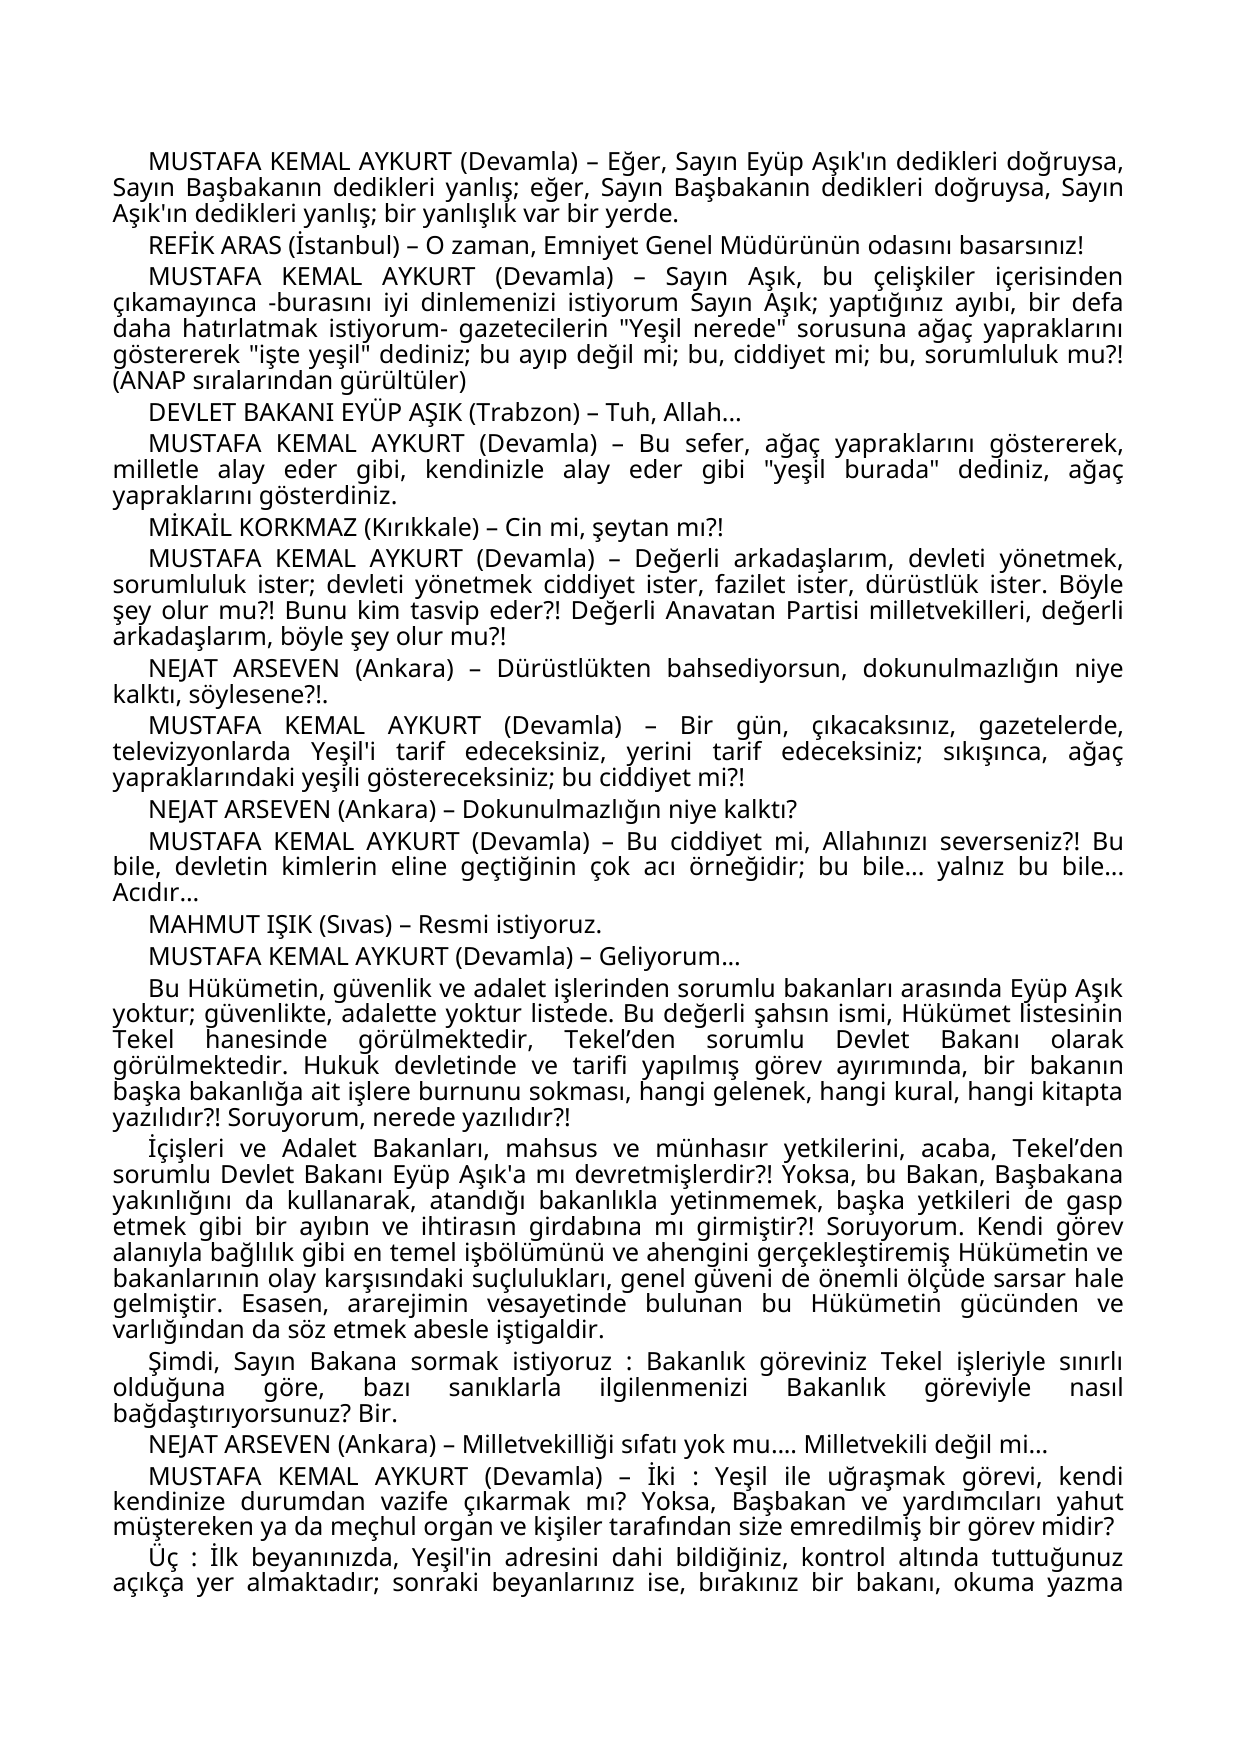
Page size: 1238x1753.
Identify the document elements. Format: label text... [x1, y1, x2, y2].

text MUSTAFA KEMAL AYKURT (Devamla) – Geliyorum... [112, 944, 1125, 970]
text MUSTAFA KEMAL AYKURT (Devamla) – Değerli arkadaşlarım, devleti yönetmek, sorumluluk ister; devleti yönetmek ciddiyet ister, fazilet ister, dürüstlük ister. Böyle şey olur mu?! Bunu kim tasvip eder?! Değerli Anavatan Partisi milletvekilleri, değerli arkadaşlarım, böyle şey olur mu?! [112, 547, 1125, 651]
text MUSTAFA KEMAL AYKURT (Devamla) – Sayın Aşık, bu çelişkiler içerisinden çıkamayınca -burasını iyi dinlemenizi istiyorum Sayın Aşık; yaptığınız ayıbı, bir defa daha hatırlatmak istiyorum- gazetecilerin "Yeşil nerede" sorusuna ağaç yapraklarını göstererek "işte yeşil" dediniz; bu ayıp değil mi; bu, ciddiyet mi; bu, sorumluluk mu?! (ANAP sıralarından gürültüler) [112, 265, 1125, 394]
text Bu Hükümetin, güvenlik ve adalet işlerinden sorumlu bakanları arasında Eyüp Aşık yoktur; güvenlikte, adalette yoktur listede. Bu değerli şahsın ismi, Hükümet listesinin Tekel hanesinde görülmektedir, Tekel’den sorumlu Devlet Bakanı olarak görülmektedir. Hukuk devletinde ve tarifi yapılmış görev ayırımında, bir bakanın başka bakanlığa ait işlere burnunu sokması, hangi gelenek, hangi kural, hangi kitapta yazılıdır?! Soruyorum, nerede yazılıdır?! [112, 976, 1125, 1131]
text MUSTAFA KEMAL AYKURT (Devamla) – Bu ciddiyet mi, Allahınızı severseniz?! Bu bile, devletin kimlerin eline geçtiğinin çok acı örneğidir; bu bile... yalnız bu bile... Acıdır... [112, 829, 1125, 907]
text İçişleri ve Adalet Bakanları, mahsus ve münhasır yetkilerini, acaba, Tekel’den sorumlu Devlet Bakanı Eyüp Aşık'a mı devretmişlerdir?! Yoksa, bu Bakan, Başbakana yakınlığını da kullanarak, atandığı bakanlıkla yetinmemek, başka yetkileri de gasp etmek gibi bir ayıbın ve ihtirasın girdabına mı girmiştir?! Soruyorum. Kendi görev alanıyla bağlılık gibi en temel işbölümünü ve ahengini gerçekleştiremiş Hükümetin ve bakanlarının olay karşısındaki suçlulukları, genel güveni de önemli ölçüde sarsar hale gelmiştir. Esasen, ararejimin vesayetinde bulunan bu Hükümetin gücünden ve varlığından da söz etmek abesle iştigaldir. [112, 1137, 1125, 1344]
text MUSTAFA KEMAL AYKURT (Devamla) – Eğer, Sayın Eyüp Aşık'ın dedikleri doğruysa, Sayın Başbakanın dedikleri yanlış; eğer, Sayın Başbakanın dedikleri doğruysa, Sayın Aşık'ın dedikleri yanlış; bir yanlışlık var bir yerde. [112, 150, 1125, 227]
text MİKAİL KORKMAZ (Kırıkkale) – Cin mi, şeytan mı?! [112, 516, 1125, 541]
text MUSTAFA KEMAL AYKURT (Devamla) – Bu sefer, ağaç yapraklarını göstererek, milletle alay eder gibi, kendinizle alay eder gibi "yeşil burada" dediniz, ağaç yapraklarını gösterdiniz. [112, 432, 1125, 509]
text NEJAT ARSEVEN (Ankara) – Milletvekilliği sıfatı yok mu.... Milletvekili değil mi... [112, 1433, 1125, 1459]
text NEJAT ARSEVEN (Ankara) – Dürüstlükten bahsediyorsun, dokunulmazlığın niye kalktı, söylesene?!. [112, 657, 1125, 708]
text MUSTAFA KEMAL AYKURT (Devamla) – Bir gün, çıkacaksınız, gazetelerde, televizyonlarda Yeşil'i tarif edeceksiniz, yerini tarif edeceksiniz; sıkışınca, ağaç yapraklarındaki yeşili göstereceksiniz; bu ciddiyet mi?! [112, 714, 1125, 792]
text MUSTAFA KEMAL AYKURT (Devamla) – İki : Yeşil ile uğraşmak görevi, kendi kendinize durumdan vazife çıkarmak mı? Yoksa, Başbakan ve yardımcıları yahut müştereken ya da meçhul organ ve kişiler tarafından size emredilmiş bir görev midir? [112, 1465, 1125, 1540]
text DEVLET BAKANI EYÜP AŞIK (Trabzon) – Tuh, Allah... [112, 400, 1125, 426]
text REFİK ARAS (İstanbul) – O zaman, Emniyet Genel Müdürünün odasını basarsınız! [112, 233, 1125, 259]
text NEJAT ARSEVEN (Ankara) – Dokunulmazlığın niye kalktı? [112, 798, 1125, 823]
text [112, 1546, 1125, 1596]
text MAHMUT IŞIK (Sıvas) – Resmi istiyoruz. [112, 913, 1125, 939]
text Şimdi, Sayın Bakana sormak istiyoruz : Bakanlık göreviniz Tekel işleriyle sınırlı olduğuna göre, bazı sanıklarla ilgilenmenizi Bakanlık göreviyle nasıl bağdaştırıyorsunuz? Bir. [112, 1350, 1125, 1427]
